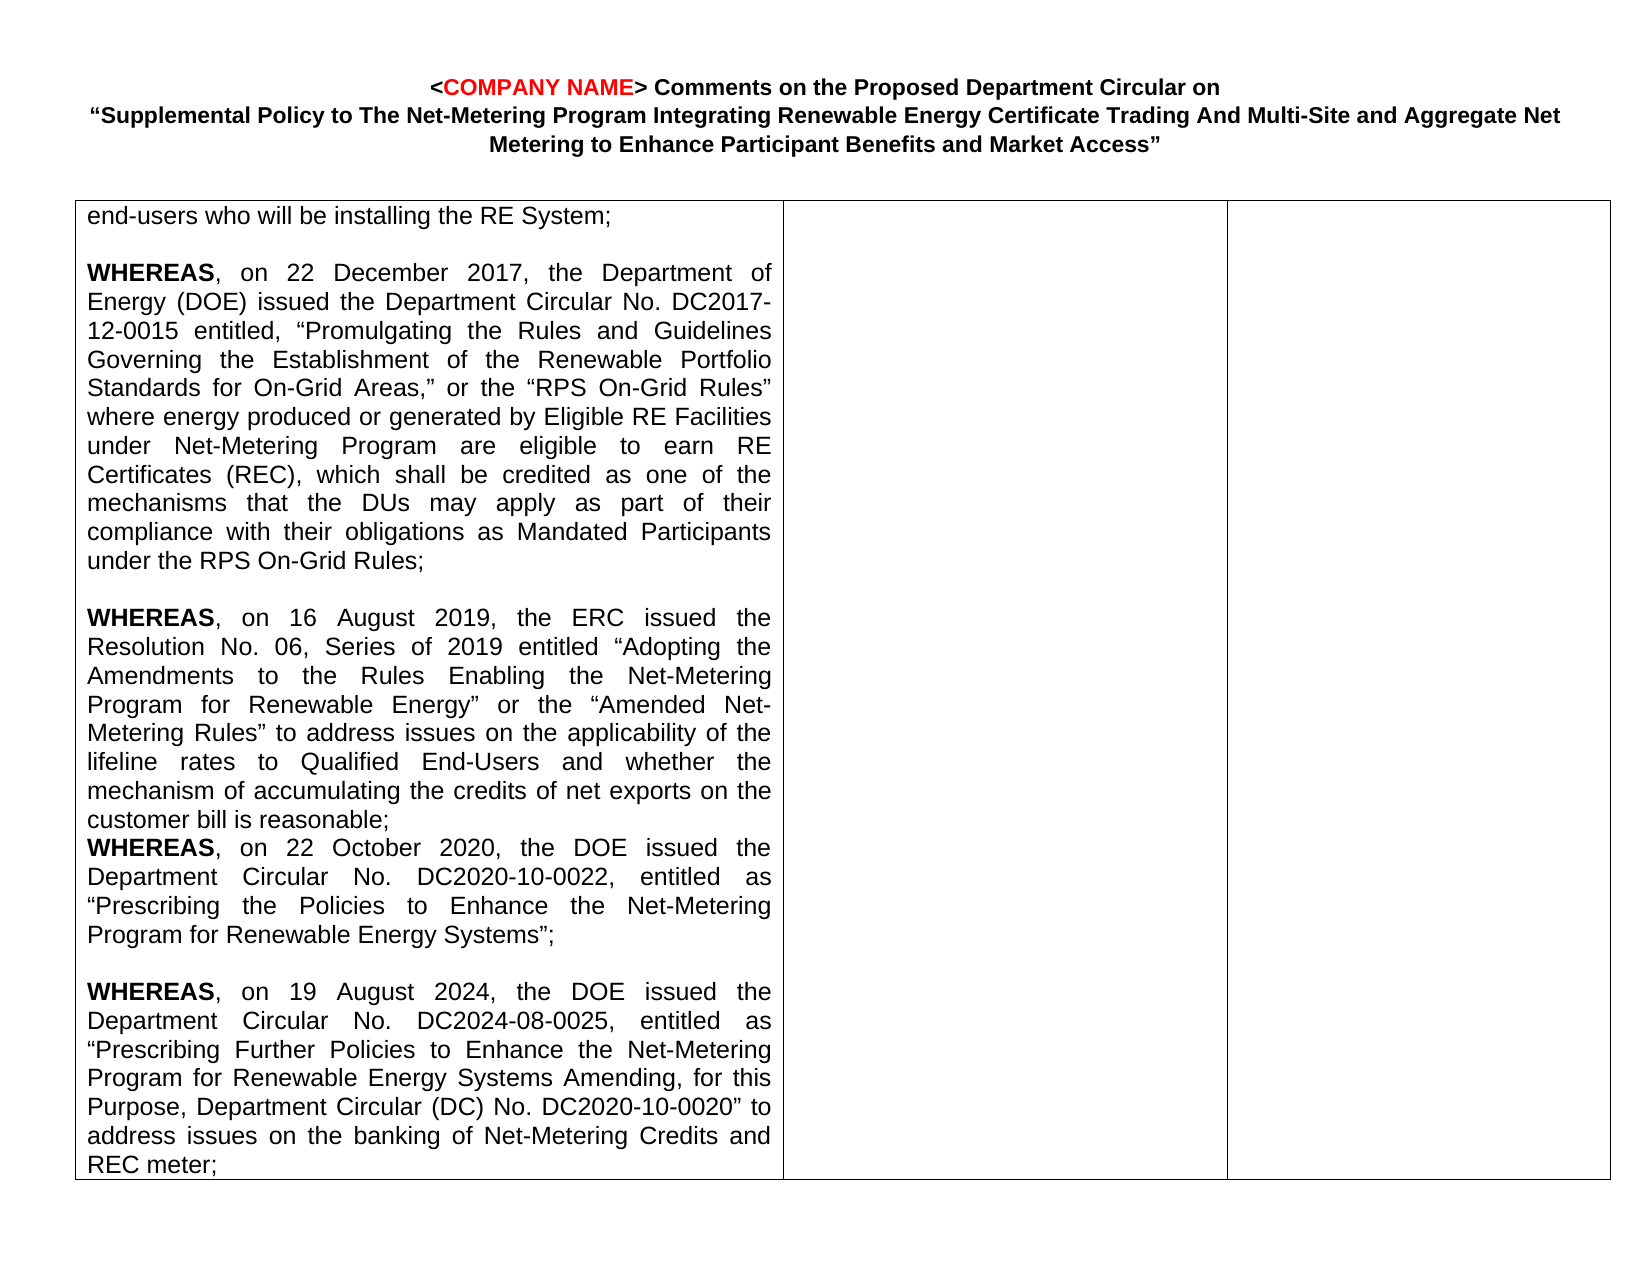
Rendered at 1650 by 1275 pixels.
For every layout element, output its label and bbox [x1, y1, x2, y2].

table_cell [1228, 201, 1610, 1178]
table_cell [784, 201, 1227, 1178]
table_cell [76, 201, 783, 1178]
